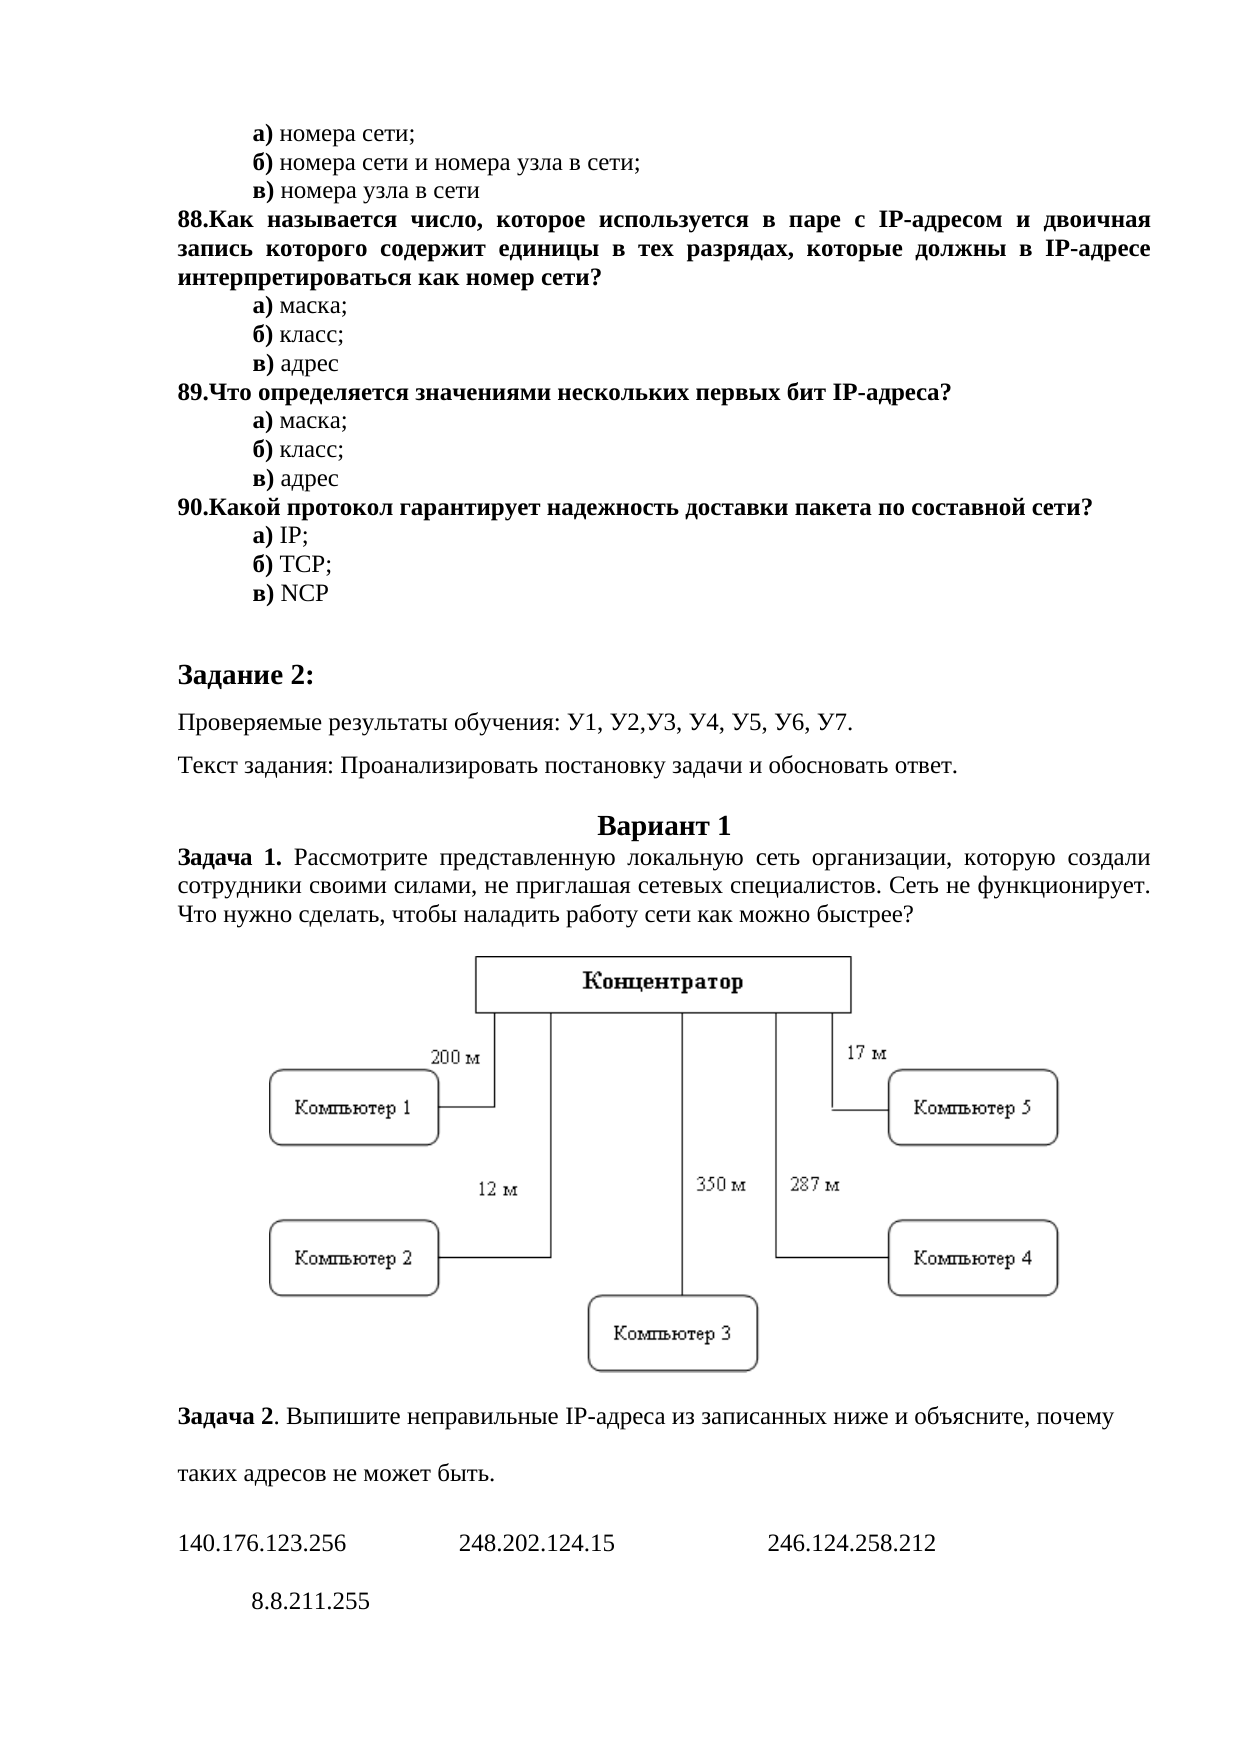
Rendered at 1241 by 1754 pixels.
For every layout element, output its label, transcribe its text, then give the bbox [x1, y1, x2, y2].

text а) маска; [252, 291, 1152, 319]
text в) адрес [252, 348, 1152, 377]
text Задание 2: [177, 657, 1152, 691]
picture [269, 956, 1060, 1373]
text Задача 1. Рассмотрите представленную локальную сеть организации, которую создали сотрудники своими силами, не приглашая сетевых специалистов. Сеть не функционирует. Что нужно сделать, чтобы наладить работу сети как можно быстрее? [177, 842, 1152, 928]
text Текст задания: Проанализировать постановку задачи и обосновать ответ. [177, 751, 1152, 779]
text Задача 2. Выпишите неправильные IP-адреса из записанных ниже и объясните, почему таких адресов не может быть. [177, 1401, 1152, 1487]
text Вариант 1 [177, 808, 1152, 842]
text 88.Как называется число, которое используется в паре с IP-адресом и двоичная запись которого содержит единицы в тех разрядах, которые должны в IP-адресе интерпретироваться как номер сети? [177, 204, 1152, 291]
text 89.Что определяется значениями нескольких первых бит IP-адреса? [177, 377, 1152, 406]
text а) IP; [252, 521, 1152, 549]
text б) TCP; [252, 549, 1152, 578]
text в) номера узла в сети [252, 176, 1152, 204]
text в) NCP [252, 578, 1152, 607]
text в) адрес [252, 463, 1152, 492]
text а) маска; [252, 406, 1152, 434]
text 140.176.123.256 248.202.124.15 246.124.258.212 8.8.211.255 [177, 1528, 1152, 1615]
text б) класс; [252, 319, 1152, 348]
text Проверяемые результаты обучения: У1, У2,У3, У4, У5, У6, У7. [177, 707, 1152, 736]
text а) номера сети; [252, 118, 1152, 147]
text б) класс; [252, 434, 1152, 463]
text б) номера сети и номера узла в сети; [252, 147, 1152, 176]
text 90.Какой протокол гарантирует надежность доставки пакета по составной сети? [177, 492, 1152, 521]
